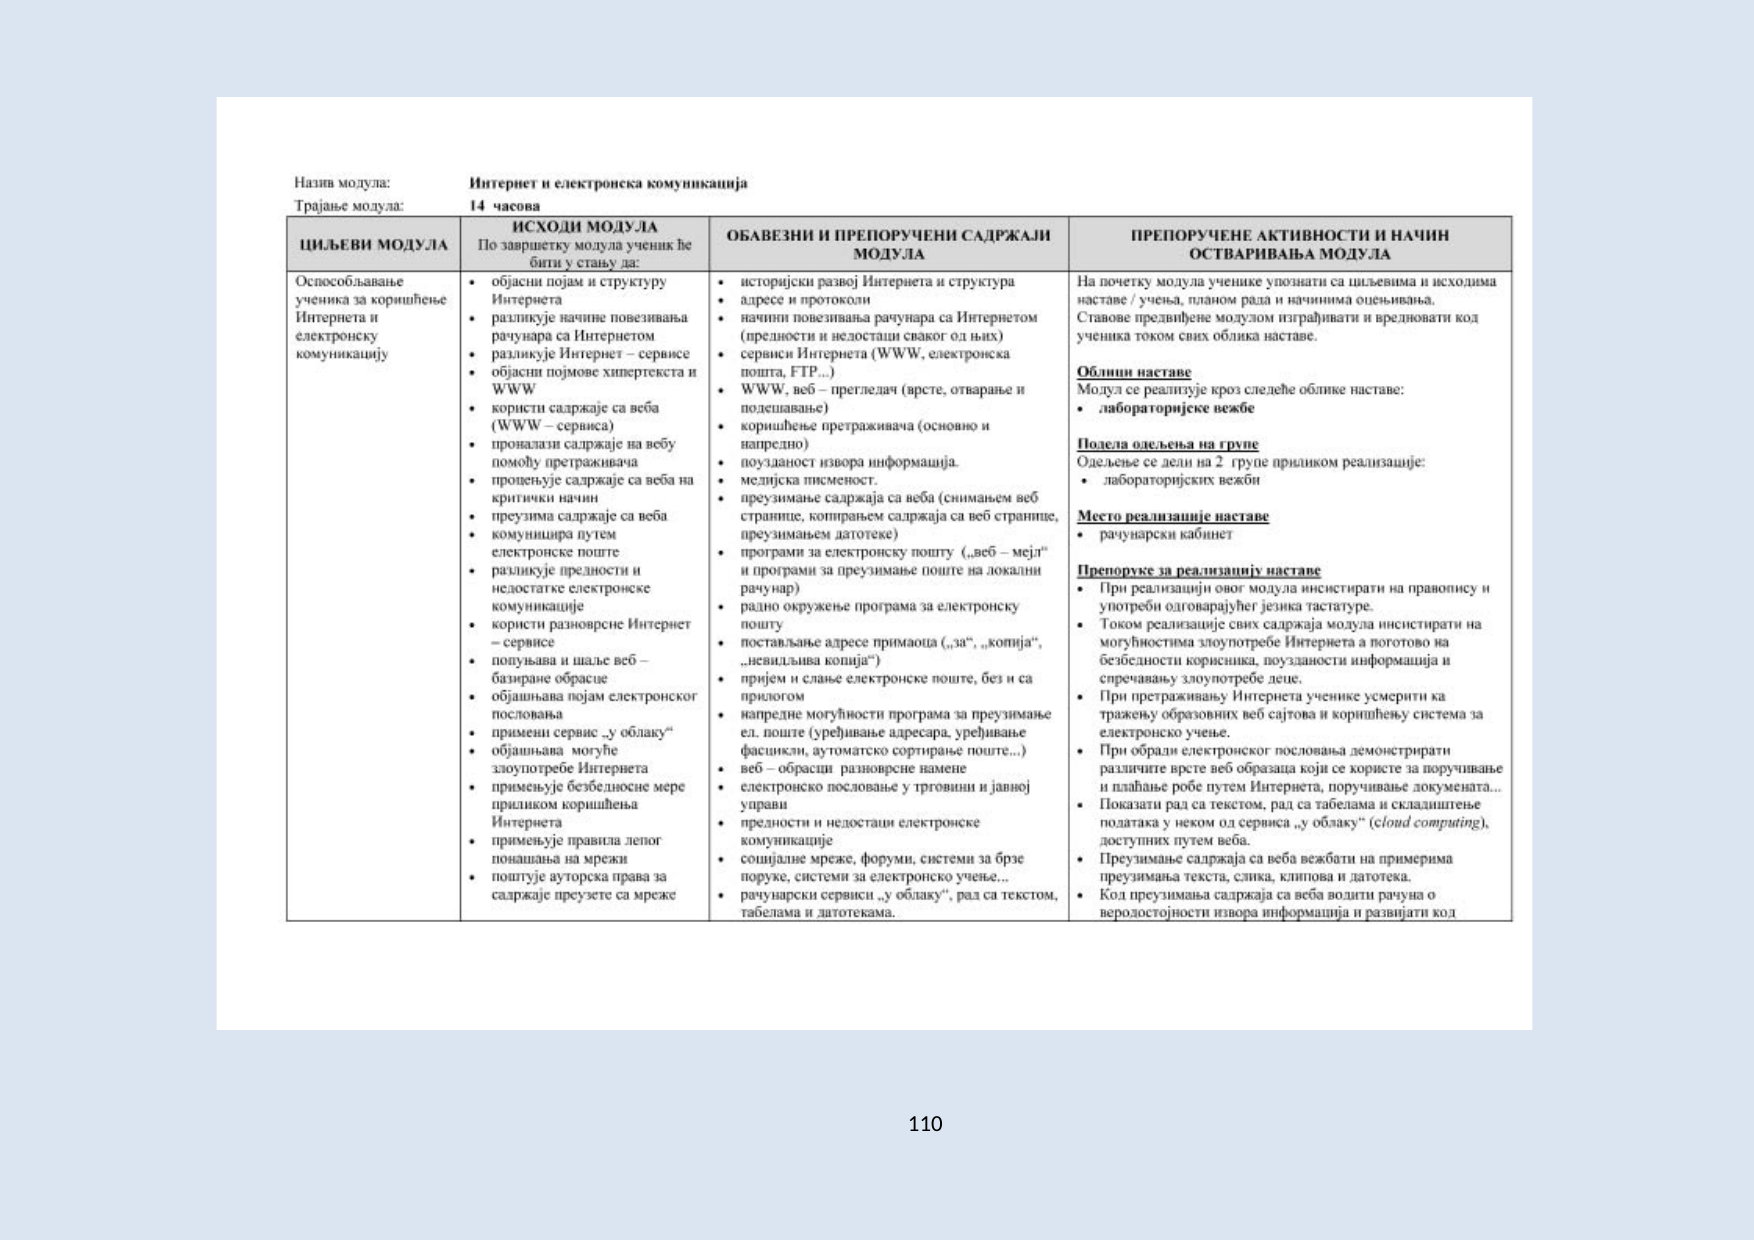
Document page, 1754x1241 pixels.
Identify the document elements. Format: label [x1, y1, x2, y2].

picture [216, 97, 1533, 1030]
